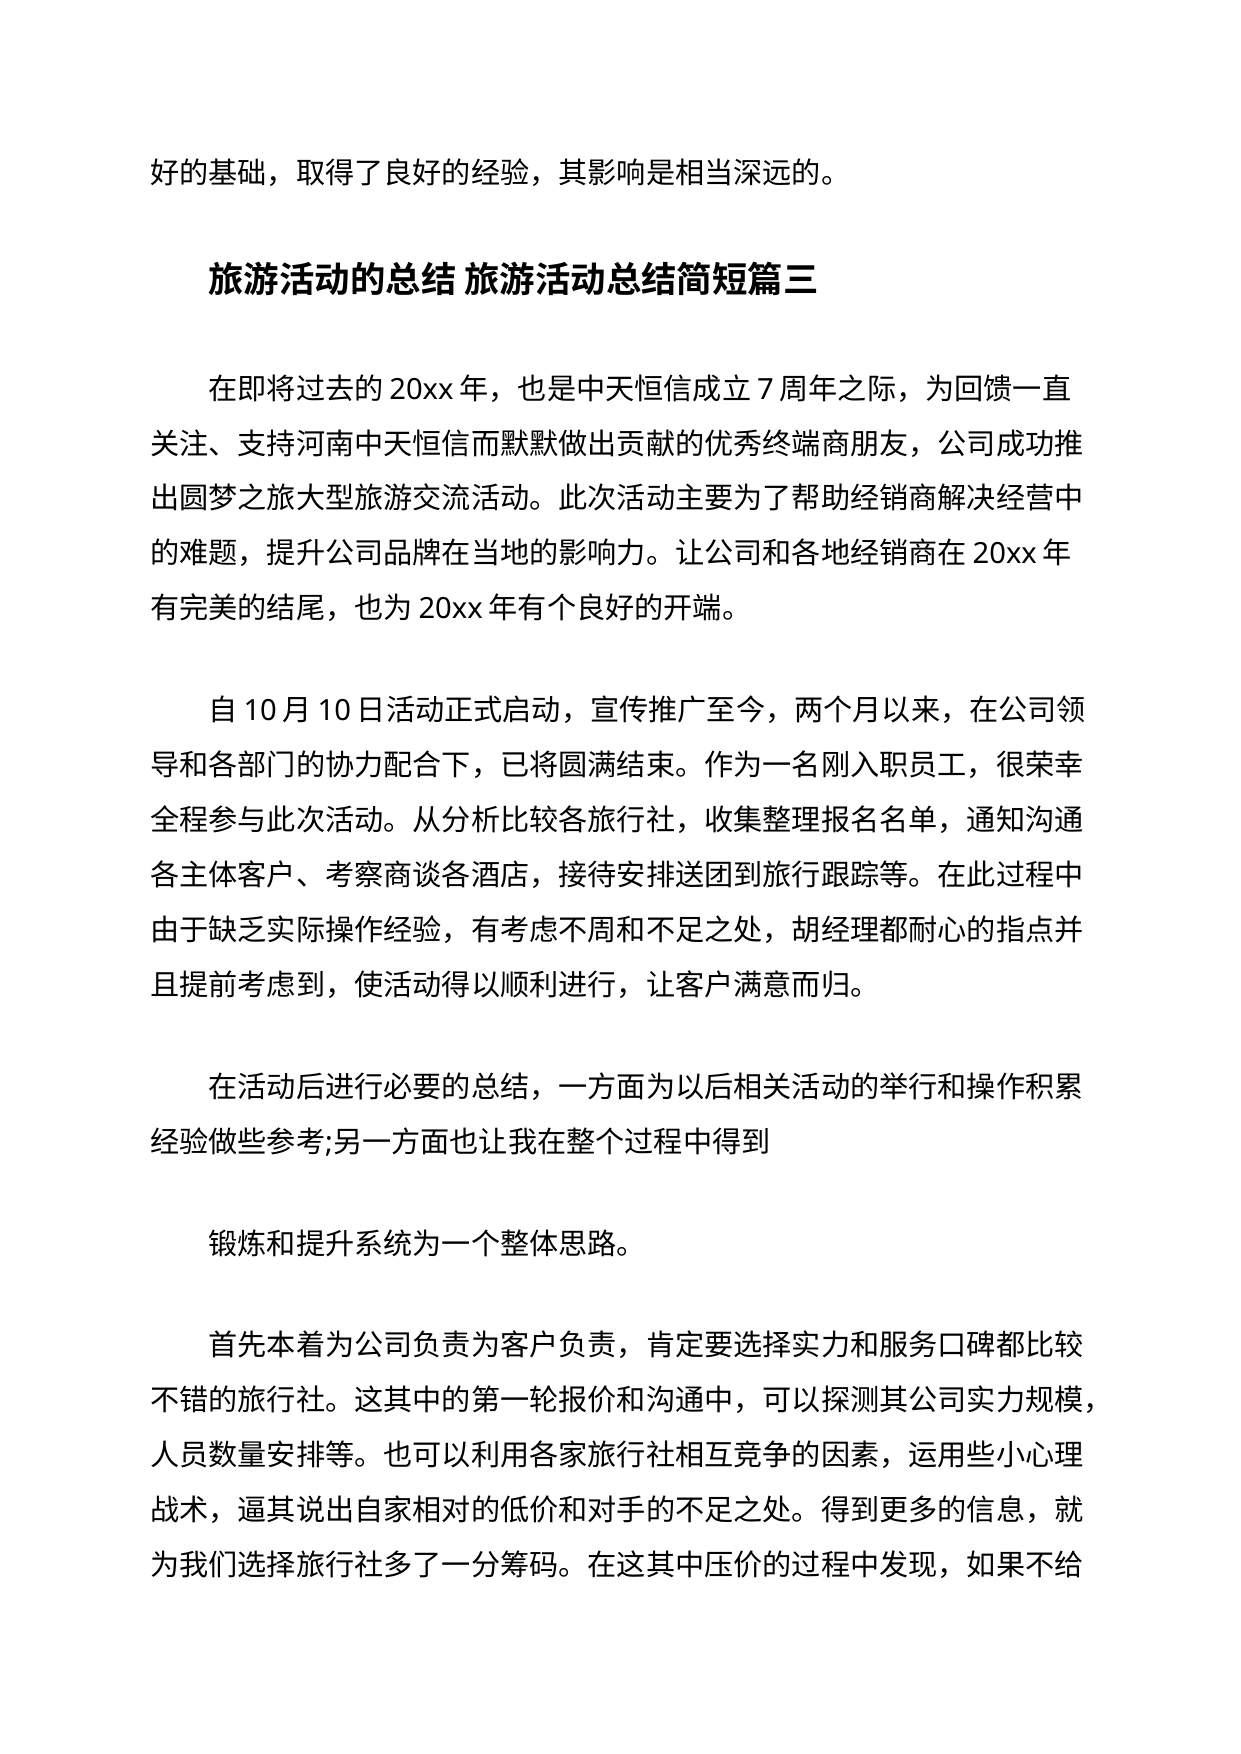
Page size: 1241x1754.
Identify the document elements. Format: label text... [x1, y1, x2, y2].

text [150, 150, 1090, 192]
text 锻炼和提升系统为一个整体思路。 [150, 1220, 1090, 1262]
text 在活动后进行必要的总结，一方面为以后相关活动的举行和操作积累经验做些参考;另一方面也让我在整个过程中得到 [150, 1063, 1090, 1161]
text 在即将过去的20xx年，也是中天恒信成立7周年之际，为回馈一直关注、支持河南中天恒信而默默做出贡献的优秀终端商朋友，公司成功推出圆梦之旅大型旅游交流活动。此次活动主要为了帮助经销商解决经营中的难题，提升公司品牌在当地的影响力。让公司和各地经销商在20xx年有完美的结尾，也为20xx年有个良好的开端。 [150, 365, 1090, 627]
text 自10月10日活动正式启动，宣传推广至今，两个月以来，在公司领导和各部门的协力配合下，已将圆满结束。作为一名刚入职员工，很荣幸全程参与此次活动。从分析比较各旅行社，收集整理报名名单，通知沟通各主体客户、考察商谈各酒店，接待安排送团到旅行跟踪等。在此过程中由于缺乏实际操作经验，有考虑不周和不足之处，胡经理都耐心的指点并且提前考虑到，使活动得以顺利进行，让客户满意而归。 [150, 687, 1090, 1004]
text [150, 1322, 1090, 1584]
text 旅游活动的总结 旅游活动总结简短篇三 [150, 252, 1090, 303]
